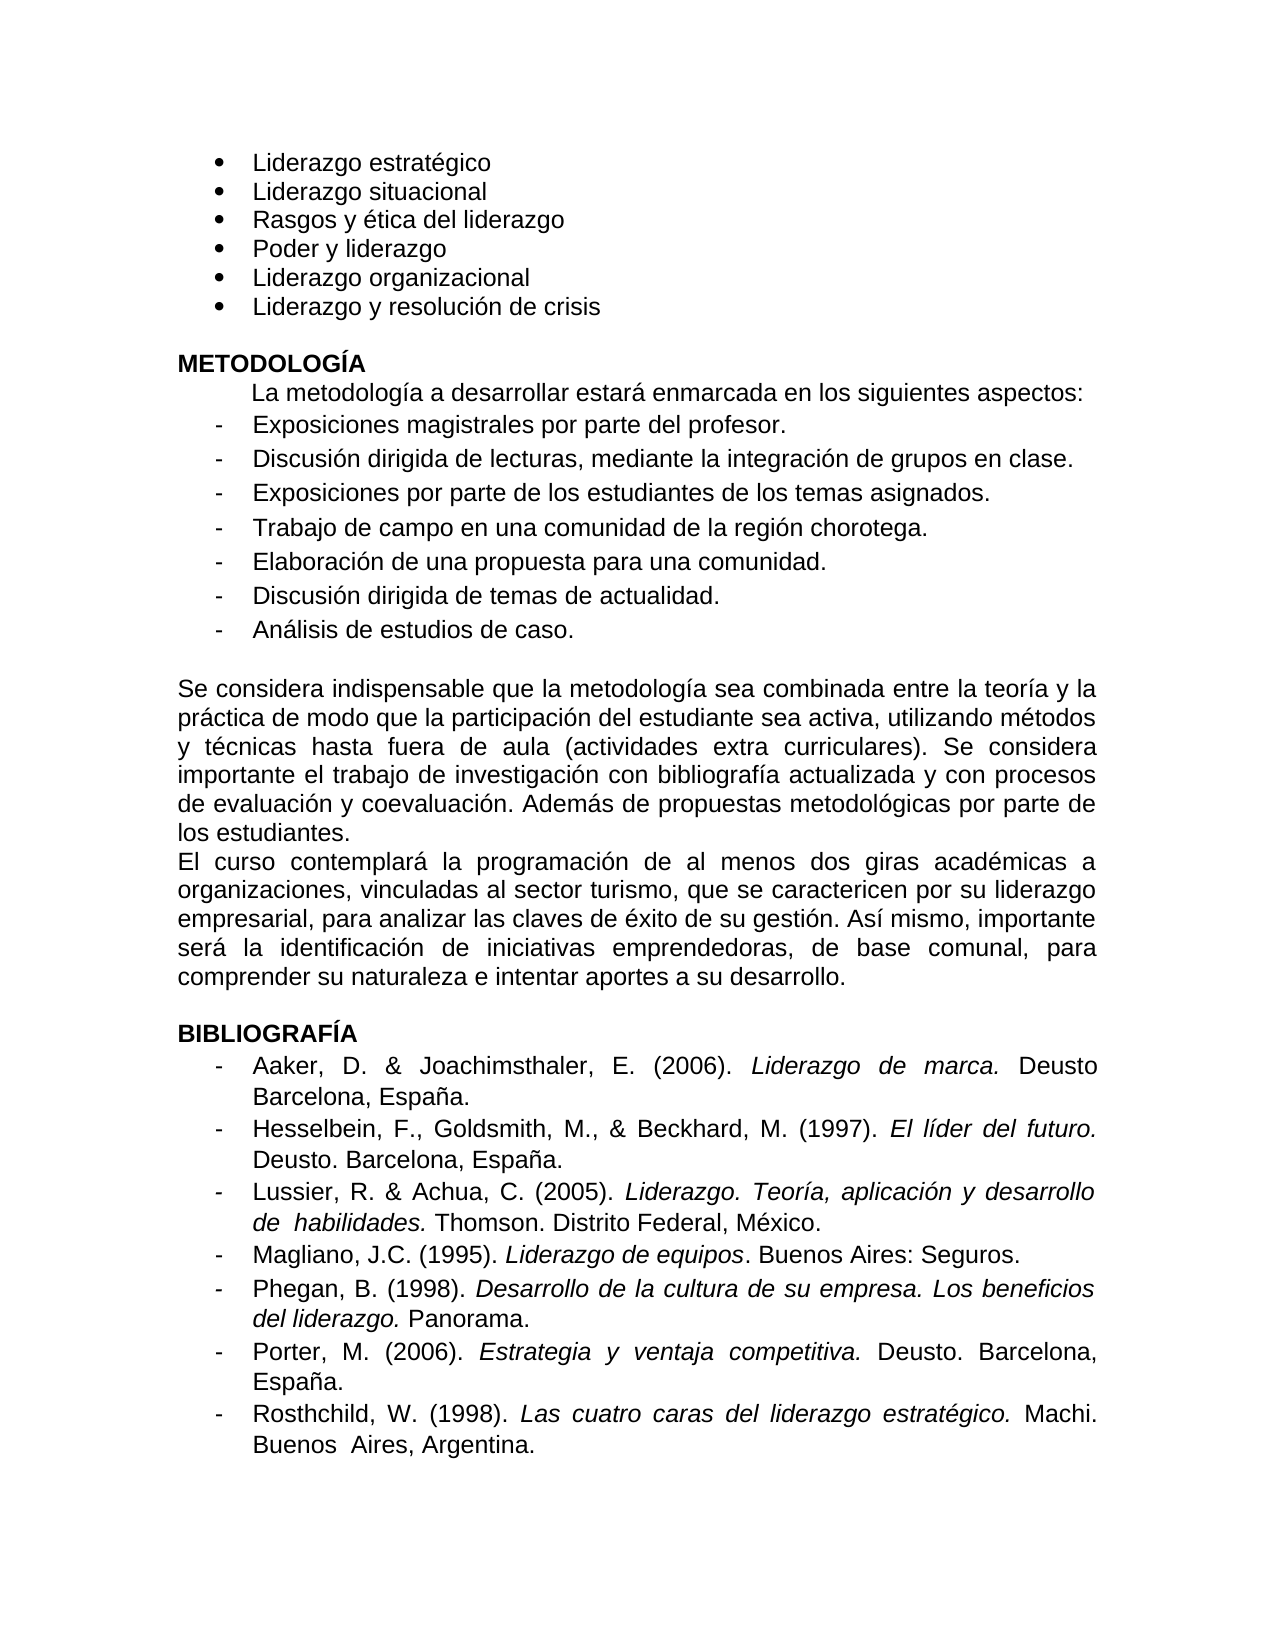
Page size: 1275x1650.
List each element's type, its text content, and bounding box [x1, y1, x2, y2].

text BIBLIOGRAFÍA [177, 1019, 1098, 1048]
list Lussier, R. & Achua, C. (2005). Liderazgo. Teoría, aplicación y desarrollo de habilidades. Thomson. Distrito Federal, México. [215, 1173, 1098, 1236]
text La metodología a desarrollar estará enmarcada en los siguientes aspectos: [177, 378, 1098, 407]
list Liderazgo estratégico [215, 148, 1098, 176]
list Liderazgo organizacional [215, 263, 1098, 292]
list Trabajo de campo en una comunidad de la región chorotega. [215, 509, 1098, 543]
list Rosthchild, W. (1998). Las cuatro caras del liderazgo estratégico. Machi. Buenos Aires, Argentina. [215, 1396, 1098, 1459]
list Exposiciones por parte de los estudiantes de los temas asignados. [215, 475, 1098, 509]
list Phegan, B. (1998). Desarrollo de la cultura de su empresa. Los beneficios del liderazgo. Panorama. [215, 1270, 1098, 1333]
list Discusión dirigida de temas de actualidad. [215, 577, 1098, 611]
list Porter, M. (2006). Estrategia y ventaja competitiva. Deusto. Barcelona, España. [215, 1333, 1098, 1396]
list Exposiciones magistrales por parte del profesor. [215, 407, 1098, 441]
text METODOLOGÍA [177, 349, 1098, 378]
list Análisis de estudios de caso. [215, 611, 1098, 645]
list Elaboración de una propuesta para una comunidad. [215, 543, 1098, 577]
list Liderazgo y resolución de crisis [215, 292, 1098, 321]
list Aaker, D. & Joachimsthaler, E. (2006). Liderazgo de marca. Deusto Barcelona, España. [215, 1048, 1098, 1111]
text Se considera indispensable que la metodología sea combinada entre la teoría y la práctica de modo que la participación del estudiante sea activa, utilizando métodos y técnicas hasta fuera de aula (actividades extra curriculares). Se considera importante el trabajo de investigación con bibliografía actualizada y con procesos de evaluación y coevaluación. Además de propuestas metodológicas por parte de los estudiantes. [177, 674, 1098, 847]
list Discusión dirigida de lecturas, mediante la integración de grupos en clase. [215, 441, 1098, 475]
list Magliano, J.C. (1995). Liderazgo de equipos. Buenos Aires: Seguros. [215, 1236, 1098, 1270]
list Hesselbein, F., Goldsmith, M., & Beckhard, M. (1997). El líder del futuro. Deusto. Barcelona, España. [215, 1111, 1098, 1173]
list Poder y liderazgo [215, 234, 1098, 263]
list Rasgos y ética del liderazgo [215, 205, 1098, 234]
text El curso contemplará la programación de al menos dos giras académicas a organizaciones, vinculadas al sector turismo, que se caractericen por su liderazgo empresarial, para analizar las claves de éxito de su gestión. Así mismo, importante será la identificación de iniciativas emprendedoras, de base comunal, para comprender su naturaleza e intentar aportes a su desarrollo. [177, 847, 1098, 990]
list Liderazgo situacional [215, 176, 1098, 205]
